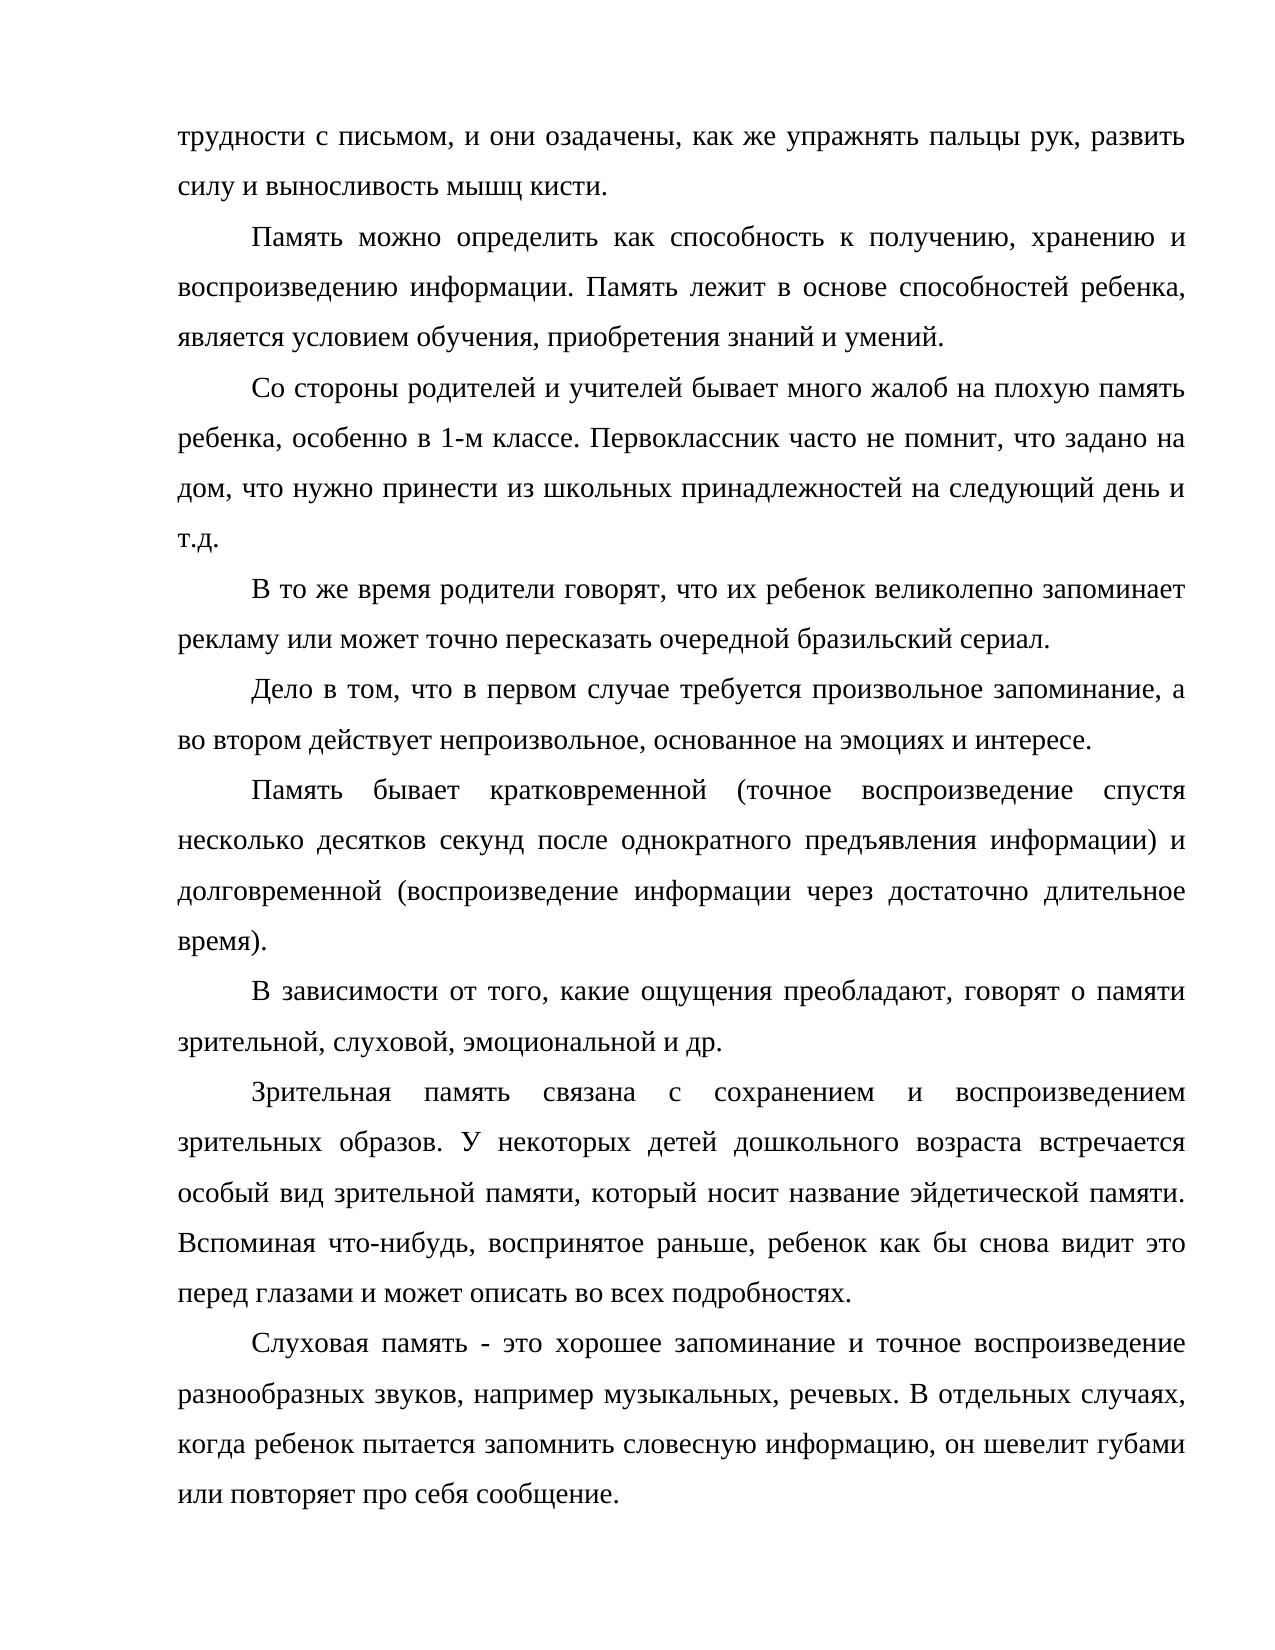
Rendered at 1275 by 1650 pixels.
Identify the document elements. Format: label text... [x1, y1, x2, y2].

text В то же время родители говорят, что их ребенок великолепно запоминает рекламу или может точно пересказать очередной бразильский сериал. [177, 571, 1186, 655]
text Память можно определить как способность к получению, хранению и воспроизведению информации. Память лежит в основе способностей ребенка, является условием обучения, приобретения знаний и умений. [177, 219, 1186, 353]
text Зрительная память связана с сохранением и воспроизведением зрительных образов. У некоторых детей дошкольного возраста встречается особый вид зрительной памяти, который носит название эйдетической памяти. Вспоминая что-нибудь, воспринятое раньше, ребенок как бы снова видит это перед глазами и может описать во всех подробностях. [177, 1074, 1186, 1309]
text Память бывает кратковременной (точное воспроизведение спустя несколько десятков секунд после однократного предъявления информации) и долговременной (воспроизведение информации через достаточно длительное время). [177, 772, 1186, 957]
text Со стороны родителей и учителей бывает много жалоб на плохую память ребенка, особенно в 1-м классе. Первоклассник часто не помнит, что задано на дом, что нужно принести из школьных принадлежностей на следующий день и т.д. [177, 370, 1186, 554]
text Слуховая память - это хорошее запоминание и точное воспроизведение разнообразных звуков, например музыкальных, речевых. В отдельных случаях, когда ребенок пытается запомнить словесную информацию, он шевелит губами или повторяет про себя сообщение. [177, 1326, 1186, 1510]
text Дело в том, что в первом случае требуется произвольное запоминание, а во втором действует непроизвольное, основанное на эмоциях и интересе. [177, 672, 1186, 755]
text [177, 118, 1186, 202]
text В зависимости от того, какие ощущения преобладают, говорят о памяти зрительной, слуховой, эмоциональной и др. [177, 973, 1186, 1057]
